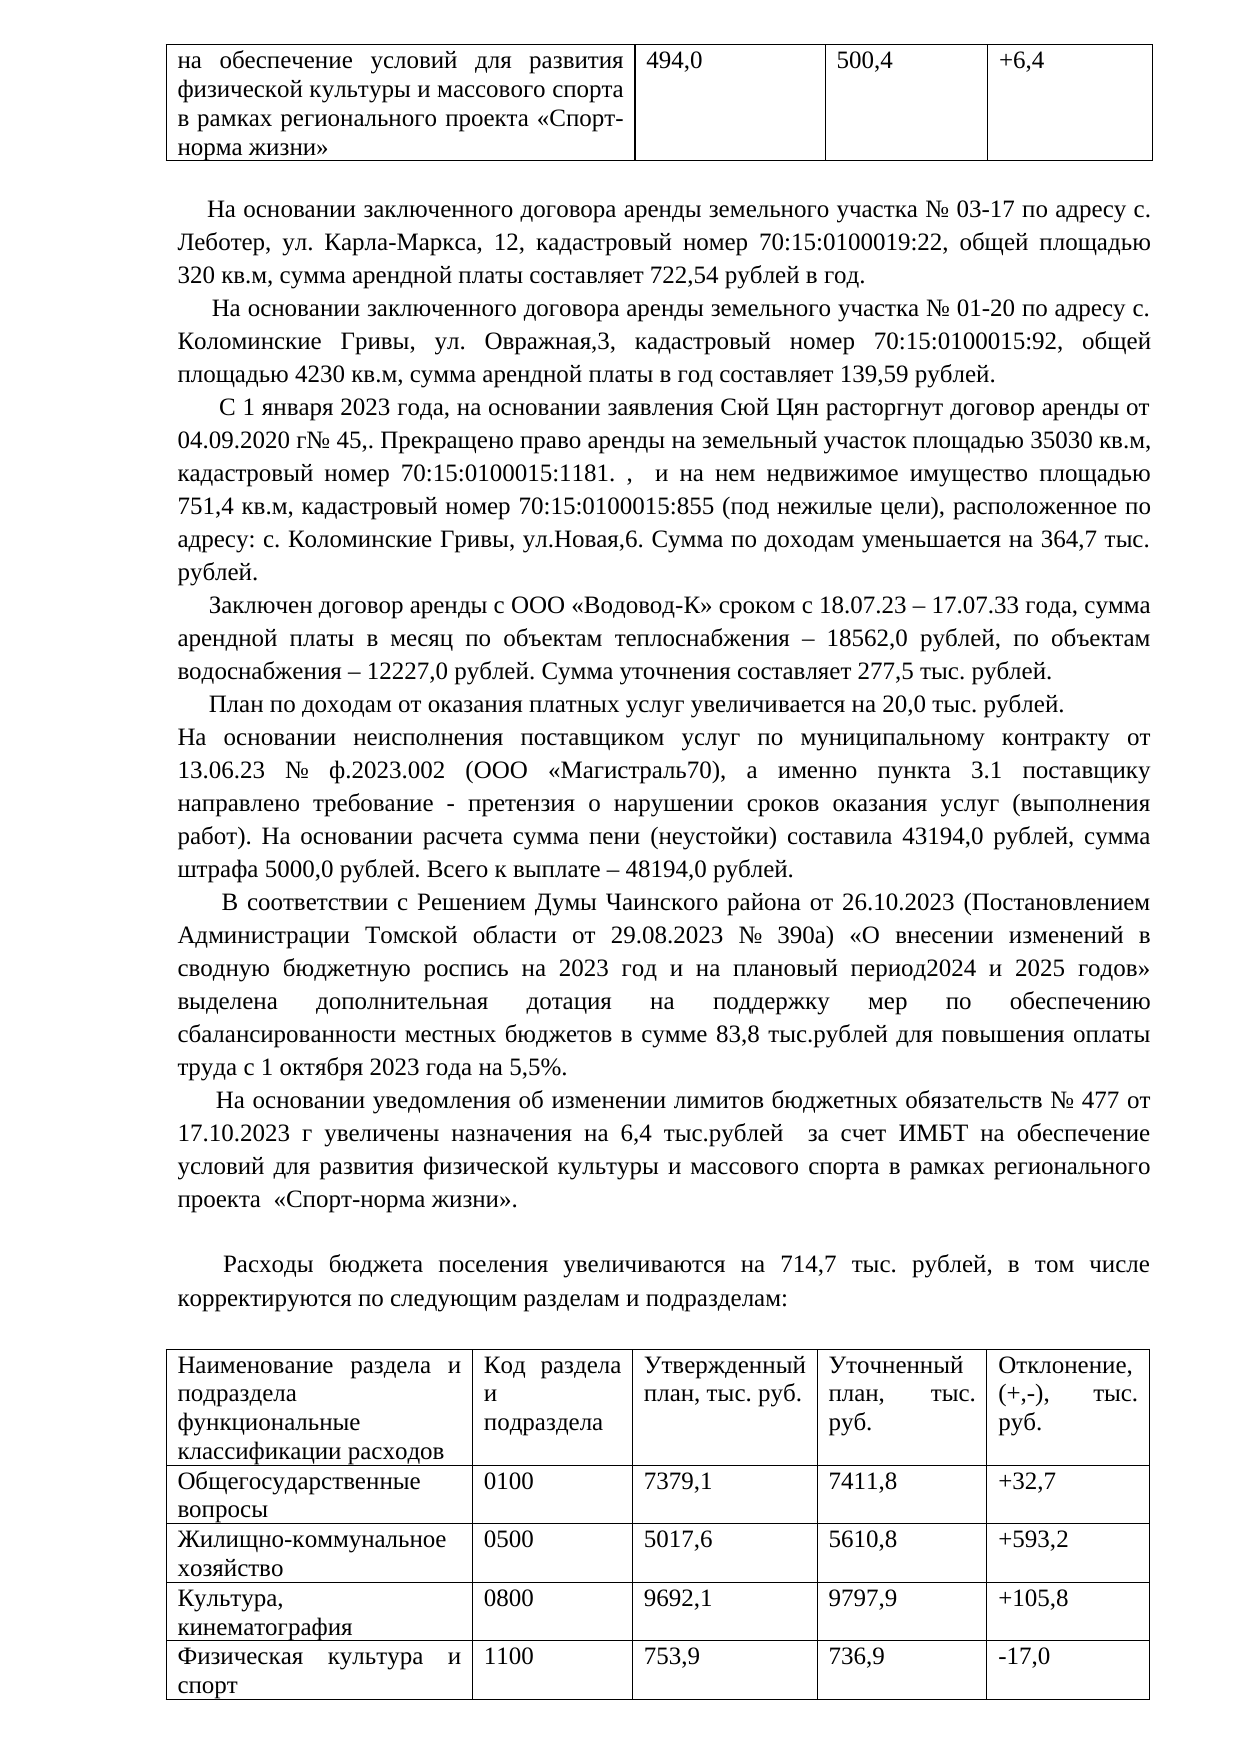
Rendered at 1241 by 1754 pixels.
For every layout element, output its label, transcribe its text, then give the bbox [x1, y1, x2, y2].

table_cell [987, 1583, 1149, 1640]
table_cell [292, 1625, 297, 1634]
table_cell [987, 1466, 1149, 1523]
table_cell Общегосударственные вопросы [167, 1466, 472, 1523]
table_header Уточненный план, тыс. руб. [818, 1350, 986, 1465]
table_cell +6,4 [988, 45, 1152, 160]
text План по доходам от оказания платных услуг увеличивается на 20,0 тыс. рублей. [177, 689, 1152, 718]
text С 1 января 2023 года, на основании заявления Сюй Цян расторгнут договор аренды от 04.09.2020 г№ 45,. Прекращено право аренды на земельный участок площадью 35030 кв.м, кадастровый номер 70:15:0100015:1181. , и на нем недвижимое имущество площадью 751,4 кв.м, кадастровый номер 70:15:0100015:855 (под нежилые цели), расположенное по адресу: с. Коломинские Гривы, ул.Новая,6. Сумма по доходам уменьшается на 364,7 тыс. рублей. [177, 392, 1152, 586]
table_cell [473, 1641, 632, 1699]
table_header Код раздела и подраздела [473, 1350, 632, 1465]
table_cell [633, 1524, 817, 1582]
table_cell 0100 [473, 1466, 632, 1523]
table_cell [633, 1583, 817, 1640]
table_cell 500,4 [826, 45, 987, 160]
text На основании заключенного договора аренды земельного участка № 01-20 по адресу с. Коломинские Гривы, ул. Овражная,3, кадастровый номер 70:15:0100015:92, общей площадью 4230 кв.м, сумма арендной платы в год составляет 139,59 рублей. [177, 293, 1152, 387]
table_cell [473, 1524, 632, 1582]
text На основании уведомления об изменении лимитов бюджетных обязательств № 477 от 17.10.2023 г увеличены назначения на 6,4 тыс.рублей за счет ИМБТ на обеспечение условий для развития физической культуры и массового спорта в рамках регионального проекта «Спорт-норма жизни». [177, 1085, 1152, 1213]
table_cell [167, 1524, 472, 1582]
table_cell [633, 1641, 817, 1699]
table_cell 494,0 [636, 45, 825, 160]
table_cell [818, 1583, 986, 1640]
table_cell 7379,1 [633, 1466, 817, 1523]
table_header Утвержденный план, тыс. руб. [633, 1350, 817, 1465]
text На основании заключенного договора аренды земельного участка № 03-17 по адресу с. Леботер, ул. Карла-Маркса, 12, кадастровый номер 70:15:0100019:22, общей площадью 320 кв.м, сумма арендной платы составляет 722,54 рублей в год. [177, 194, 1152, 288]
text В соответствии с Решением Думы Чаинского района от 26.10.2023 (Постановлением Администрации Томской области от 29.08.2023 № 390а) «О внесении изменений в сводную бюджетную роспись на 2023 год и на плановый период2024 и 2025 годов» выделена дополнительная дотация на поддержку мер по обеспечению сбалансированности местных бюджетов в сумме 83,8 тыс.рублей для повышения оплаты труда с 1 октября 2023 года на 5,5%. [177, 887, 1152, 1081]
table_header Отклонение, (+,-), тыс. руб. [987, 1350, 1149, 1465]
text На основании неисполнения поставщиком услуг по муниципальному контракту от 13.06.23 № ф.2023.002 (ООО «Магистраль70), а именно пункта 3.1 поставщику направлено требование - претензия о нарушении сроков оказания услуг (выполнения работ). На основании расчета сумма пени (неустойки) составила 43194,0 рублей, сумма штрафа 5000,0 рублей. Всего к выплате – 48194,0 рублей. [177, 722, 1152, 883]
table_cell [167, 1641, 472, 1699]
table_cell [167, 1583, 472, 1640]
table_header Наименование раздела и подраздела функциональные классификации расходов [167, 1350, 472, 1465]
text Заключен договор аренды с ООО «Водовод-К» сроком с 18.07.23 – 17.07.33 года, сумма арендной платы в месяц по объектам теплоснабжения – 18562,0 рублей, по объектам водоснабжения – 12227,0 рублей. Сумма уточнения составляет 277,5 тыс. рублей. [177, 590, 1152, 685]
table_cell 7411,8 [818, 1466, 986, 1523]
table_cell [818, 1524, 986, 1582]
text Расходы бюджета поселения увеличиваются на 714,7 тыс. рублей, в том числе корректируются по следующим разделам и подразделам: [177, 1249, 1152, 1311]
table_cell на обеспечение условий для развития физической культуры и массового спорта в рамках регионального проекта «Спорт-норма жизни» [167, 45, 634, 160]
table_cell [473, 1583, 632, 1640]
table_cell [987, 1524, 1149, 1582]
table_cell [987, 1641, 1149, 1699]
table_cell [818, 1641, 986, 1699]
